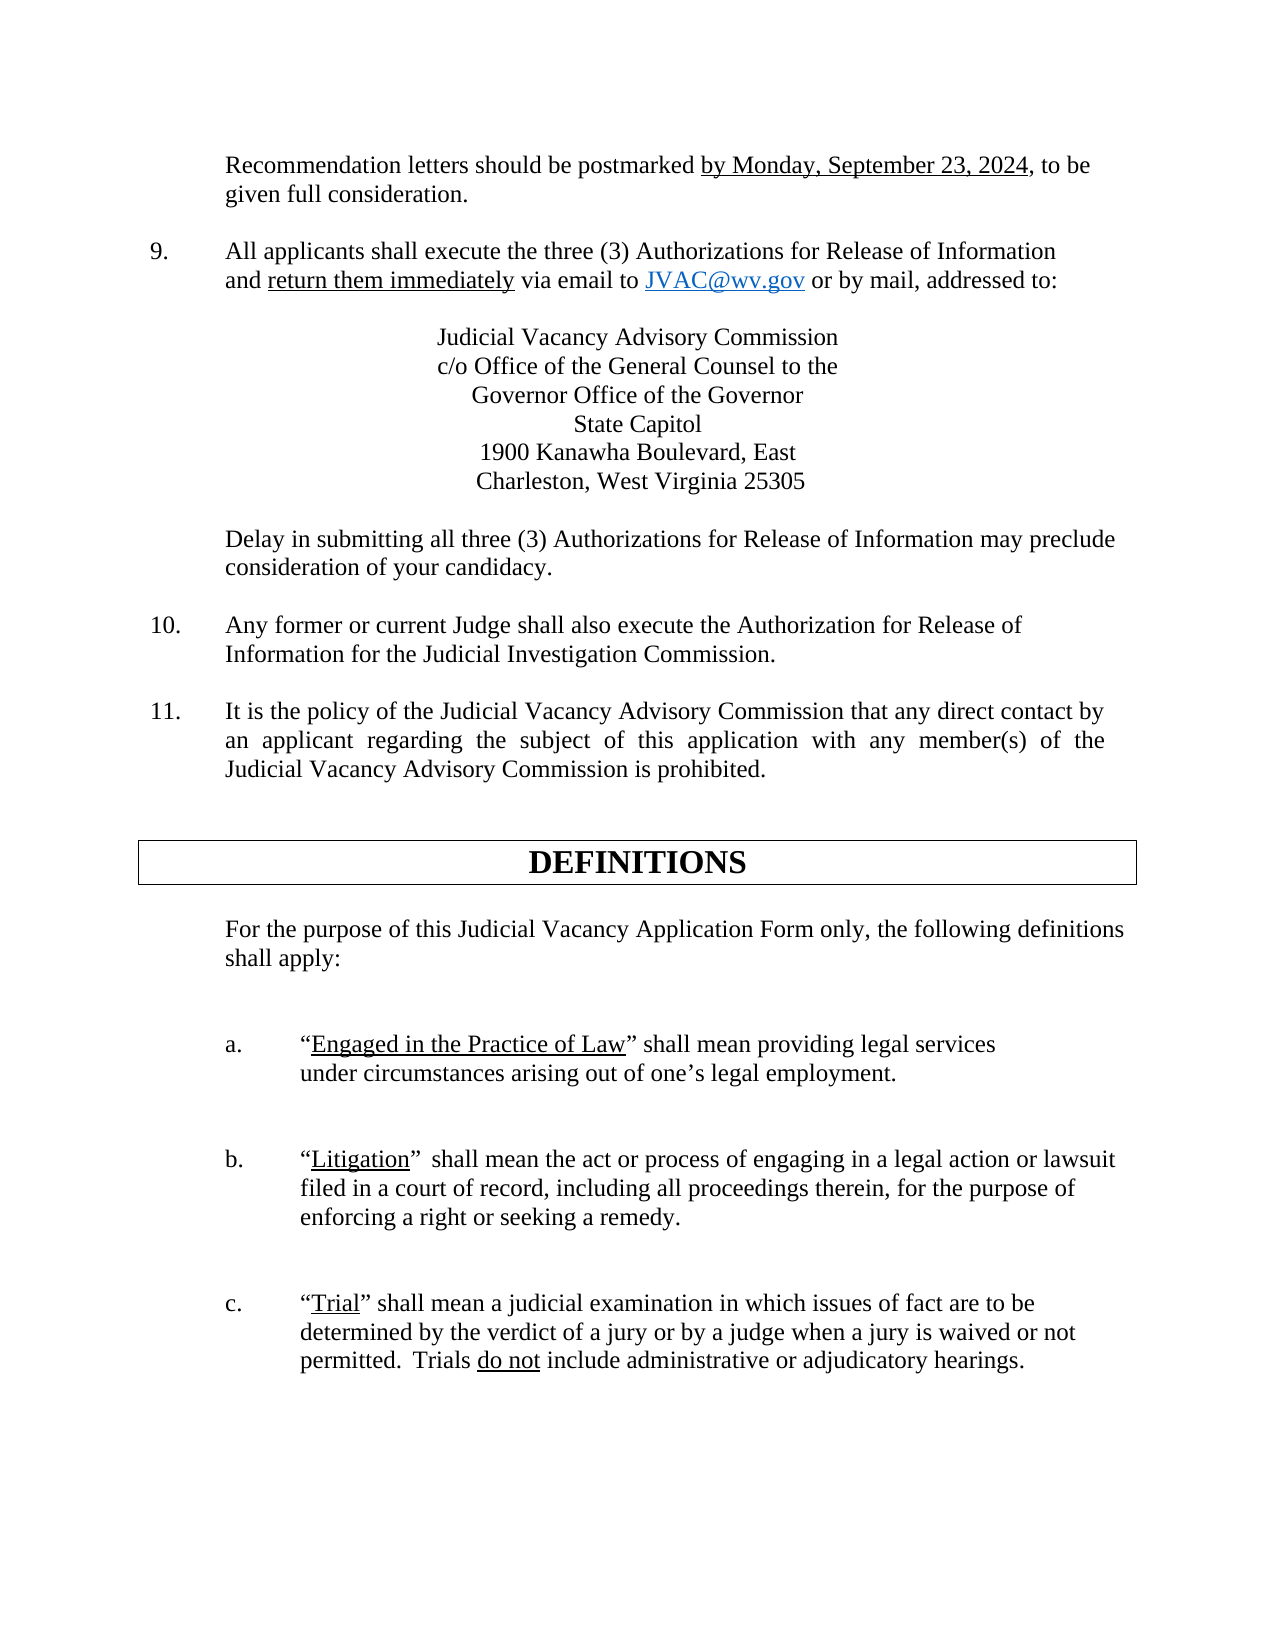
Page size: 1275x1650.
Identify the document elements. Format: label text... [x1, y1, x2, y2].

text Judicial Vacancy Advisory Commission [386, 322, 889, 351]
list “Engaged in the Practice of Law” shall mean providing legal services under circumstances arising out of one’s legal employment. [225, 1029, 1059, 1087]
list “Litigation” shall mean the act or process of engaging in a legal action or lawsuit filed in a court of record, including all proceedings therein, for the purpose of enforcing a right or seeking a remedy. [225, 1144, 1117, 1230]
list It is the policy of the Judicial Vacancy Advisory Commission that any direct contact by an applicant regarding the subject of this application with any member(s) of the Judicial Vacancy Advisory Commission is prohibited. [150, 696, 1105, 782]
text For the purpose of this Judicial Vacancy Application Form only, the following definitions shall apply: [225, 914, 1125, 972]
list Any former or current Judge shall also execute the Authorization for Release of Information for the Judicial Investigation Commission. [150, 610, 1022, 667]
text c/o Office of the General Counsel to the Governor Office of the Governor [386, 351, 889, 409]
text 1900 Kanawha Boulevard, East Charleston, West Virginia 25305 [469, 437, 806, 495]
text State Capitol [523, 409, 752, 437]
list All applicants shall execute the three (3) Authorizations for Release of Information and return them immediately via email to JVAC@wv.gov or by mail, addressed to: [150, 236, 1098, 294]
text Delay in submitting all three (3) Authorizations for Release of Information may preclude consideration of your candidacy. [225, 524, 1125, 581]
list “Trial” shall mean a judicial examination in which issues of fact are to be determined by the verdict of a jury or by a judge when a jury is waived or not permitted. Trials do not include administrative or adjudicatory hearings. [225, 1288, 1076, 1374]
text Recommendation letters should be postmarked by Monday, September 23, 2024, to be given full consideration. [225, 150, 1125, 207]
